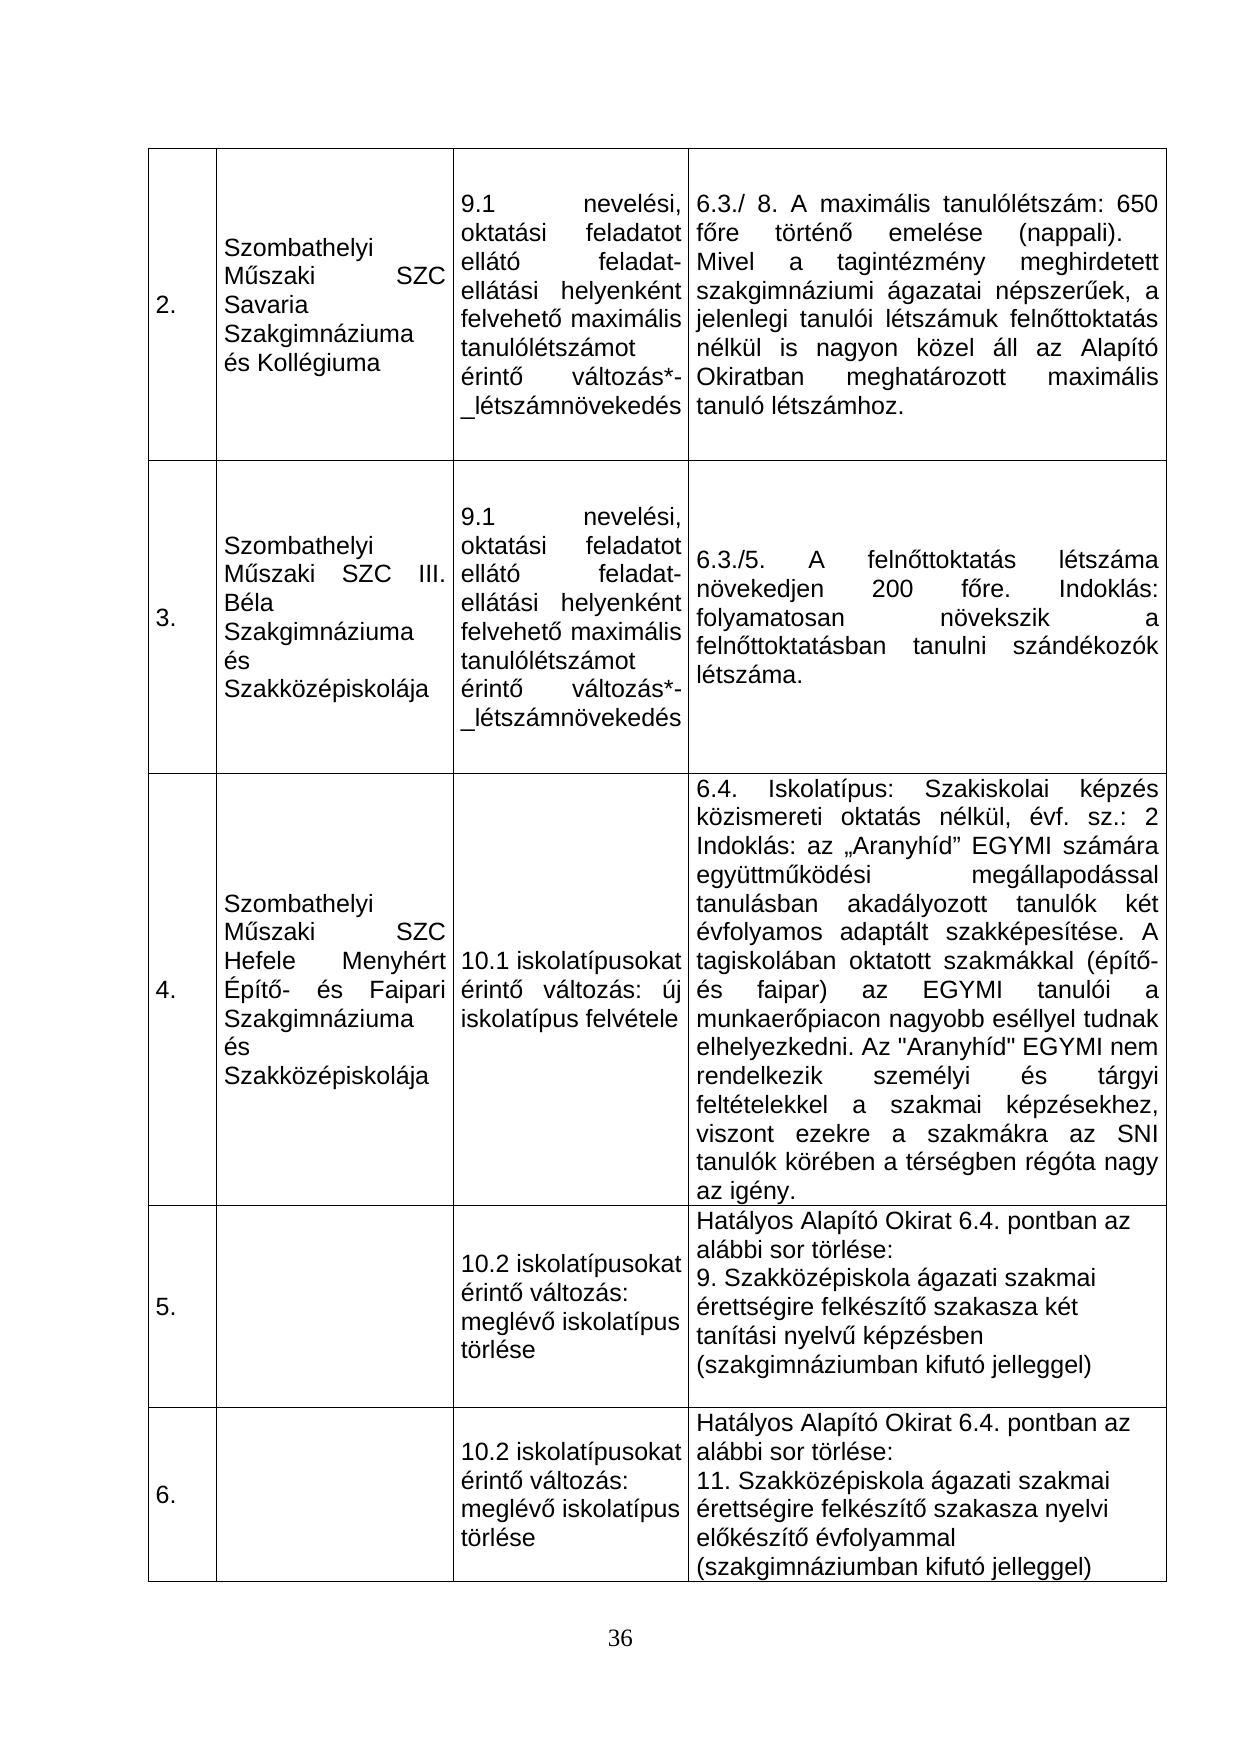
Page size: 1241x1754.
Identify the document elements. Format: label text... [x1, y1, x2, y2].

table_cell 6.3./5. A felnőttoktatás létszáma növekedjen 200 főre. Indoklás: folyamatosan növekszik a felnőttoktatásban tanulni szándékozók létszáma. [689, 461, 1166, 773]
table_cell 2. [149, 149, 216, 460]
table_cell 3. [149, 461, 216, 773]
table_cell Szombathelyi Műszaki SZC Hefele Menyhért Építő- és Faipari Szakgimnáziuma és Szakközépiskolája [217, 774, 453, 1205]
table_cell 9.1 nevelési, oktatási feladatot ellátó feladat-ellátási helyenként felvehető maximális tanulólétszámot érintő változás*_létszámnövekedés [454, 149, 688, 460]
table_cell 6. [149, 1408, 216, 1581]
table_cell Szombathelyi Műszaki SZC III. Béla Szakgimnáziuma és Szakközépiskolája [217, 461, 453, 773]
table_cell 6.3./ 8. A maximális tanulólétszám: 650 főre történő emelése (nappali). Mivel a tagintézmény meghirdetett szakgimnáziumi ágazatai népszerűek, a jelenlegi tanulói létszámuk felnőttoktatás nélkül is nagyon közel áll az Alapító Okiratban meghatározott maximális tanuló létszámhoz. [689, 149, 1166, 460]
table_cell 4. [149, 774, 216, 1205]
table_cell [217, 1206, 453, 1407]
table_cell Szombathelyi Műszaki SZC Savaria Szakgimnáziuma és Kollégiuma [217, 149, 453, 460]
table_cell 9.1 nevelési, oktatási feladatot ellátó feladat-ellátási helyenként felvehető maximális tanulólétszámot érintő változás*_létszámnövekedés [454, 461, 688, 773]
table_cell 6.4. Iskolatípus: Szakiskolai képzés közismereti oktatás nélkül, évf. sz.: 2 Indoklás: az „Aranyhíd” EGYMI számára együttműködési megállapodással tanulásban akadályozott tanulók két évfolyamos adaptált szakképesítése. A tagiskolában oktatott szakmákkal (építő- és faipar) az EGYMI tanulói a munkaerőpiacon nagyobb eséllyel tudnak elhelyezkedni. Az "Aranyhíd" EGYMI nem rendelkezik személyi és tárgyi feltételekkel a szakmai képzésekhez, viszont ezekre a szakmákra az SNI tanulók körében a térségben régóta nagy az igény. [689, 774, 1166, 1205]
table_cell 10.1 iskolatípusokat érintő változás: új iskolatípus felvétele [454, 774, 688, 1205]
table_cell 10.2 iskolatípusokat érintő változás: meglévő iskolatípus törlése [454, 1206, 688, 1407]
table_cell Hatályos Alapító Okirat 6.4. pontban az alábbi sor törlése: 9. Szakközépiskola ágazati szakmai érettségire felkészítő szakasza két tanítási nyelvű képzésben (szakgimnáziumban kifutó jelleggel) [689, 1206, 1166, 1407]
table_cell 5. [149, 1206, 216, 1407]
table_cell [217, 1408, 453, 1581]
table_cell 10.2 iskolatípusokat érintő változás: meglévő iskolatípus törlése [454, 1408, 688, 1581]
table_cell Hatályos Alapító Okirat 6.4. pontban az alábbi sor törlése: 11. Szakközépiskola ágazati szakmai érettségire felkészítő szakasza nyelvi előkészítő évfolyammal (szakgimnáziumban kifutó jelleggel) [689, 1408, 1166, 1581]
